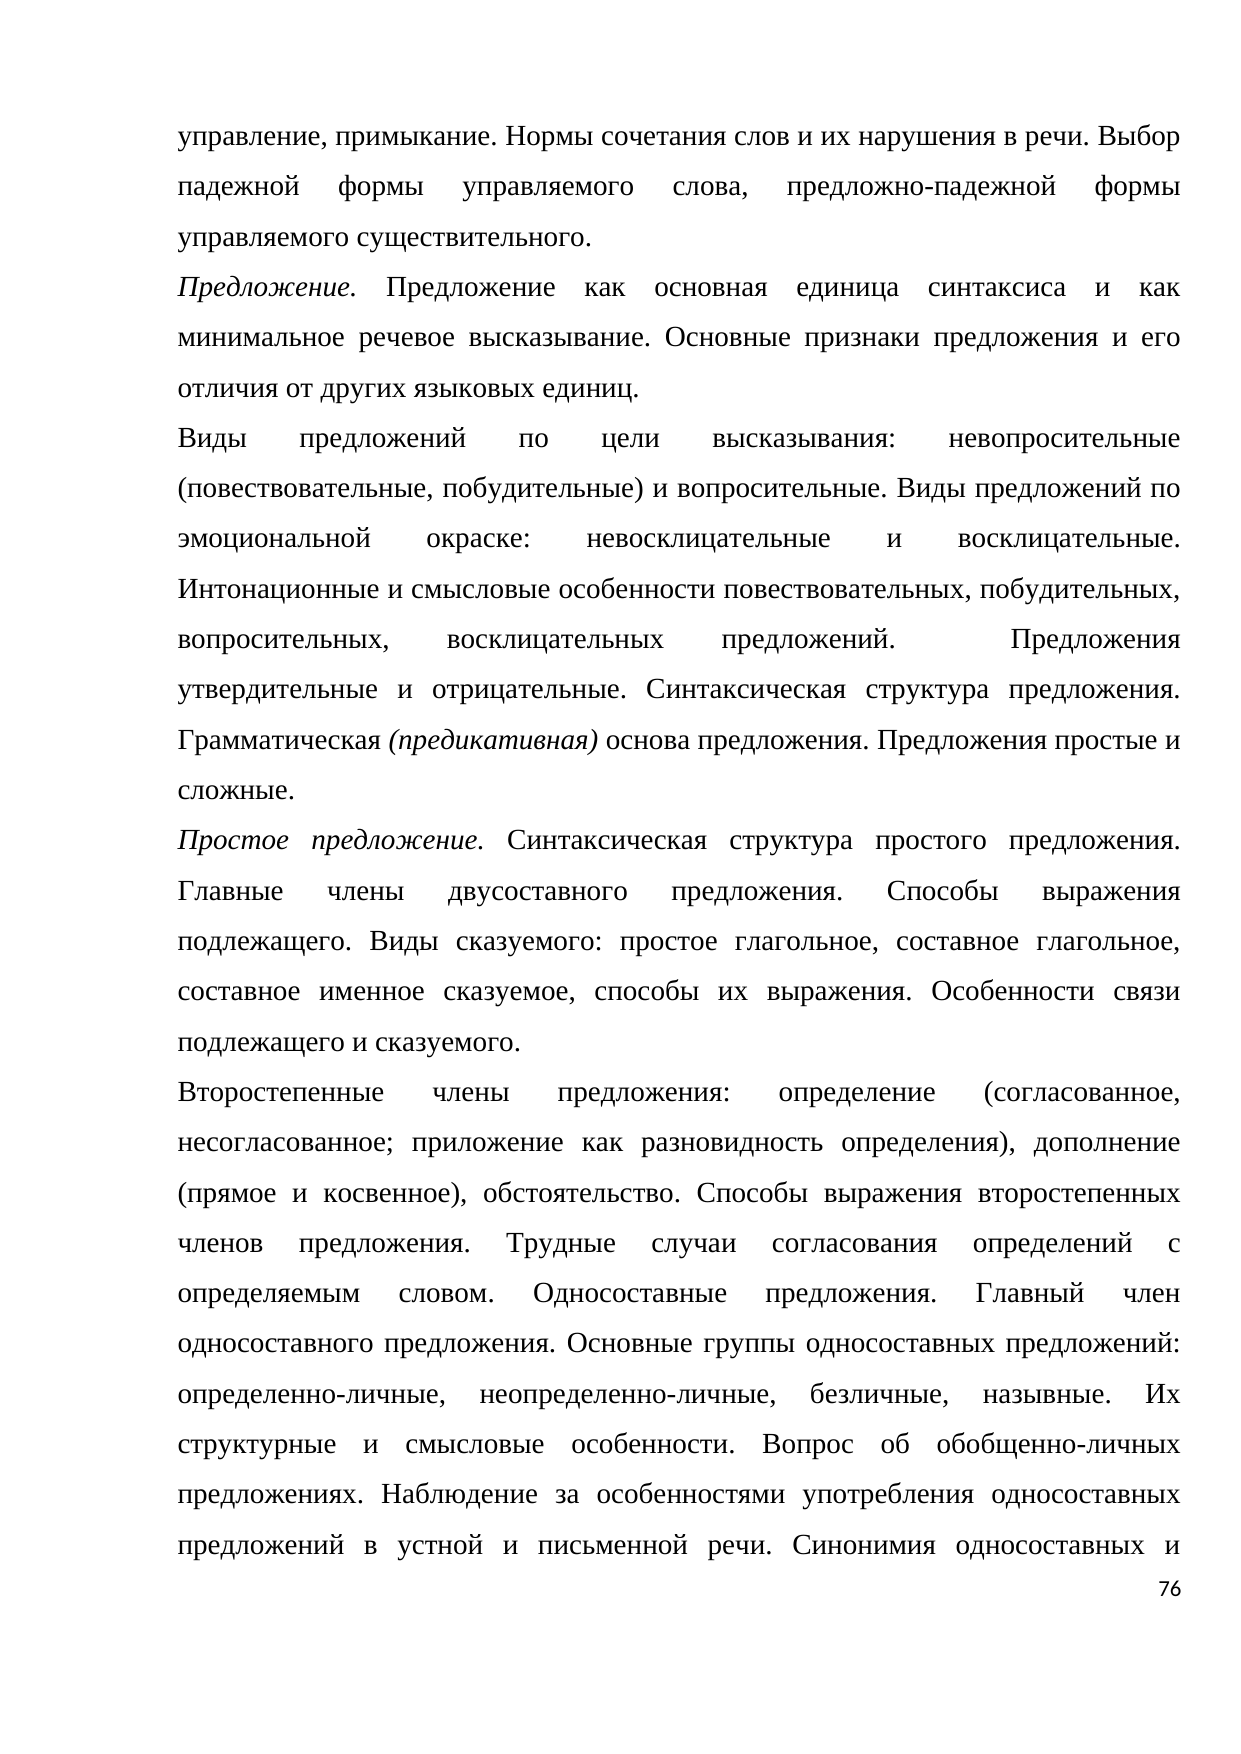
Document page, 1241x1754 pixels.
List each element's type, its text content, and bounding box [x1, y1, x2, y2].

text Простое предложение. Синтаксическая структура простого предложения. Главные члены двусоставного предложения. Способы выражения подлежащего. Виды сказуемого: простое глагольное, составное глагольное, составное именное сказуемое, способы их выражения. Особенности связи подлежащего и сказуемого. [177, 822, 1181, 1057]
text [177, 1074, 1181, 1560]
text Виды предложений по цели высказывания: невопросительные (повествовательные, побудительные) и вопросительные. Виды предложений по эмоциональной окраске: невосклицательные и восклицательные. Интонационные и смысловые особенности повествовательных, побудительных, вопросительных, восклицательных предложений. Предложения утвердительные и отрицательные. Синтаксическая структура предложения. Грамматическая (предикативная) основа предложения. Предложения простые и сложные. [177, 420, 1181, 806]
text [177, 118, 1181, 252]
text Предложение. Предложение как основная единица синтаксиса и как минимальное речевое высказывание. Основные признаки предложения и его отличия от других языковых единиц. [177, 269, 1181, 403]
